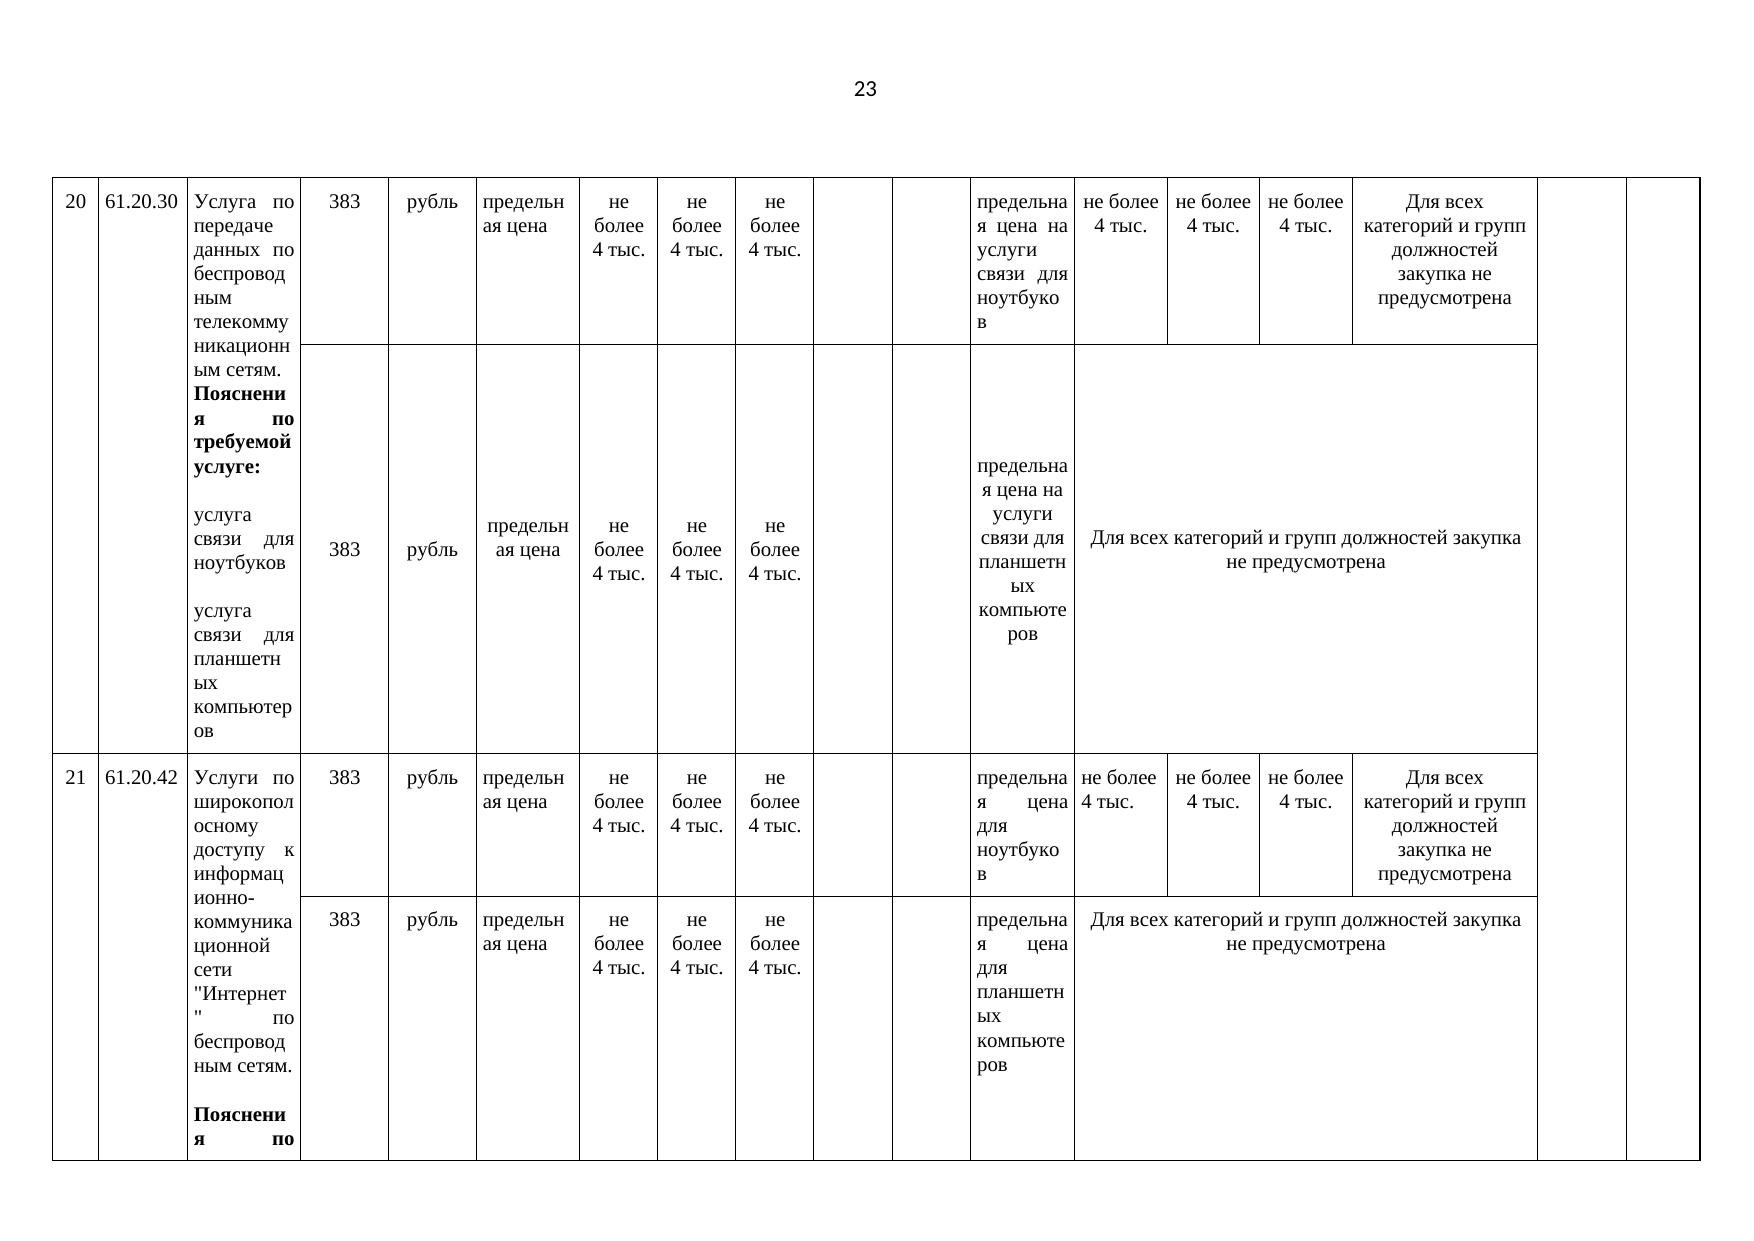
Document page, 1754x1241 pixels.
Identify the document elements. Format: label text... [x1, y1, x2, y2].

table_cell не более 4 тыс. [736, 754, 813, 896]
table_cell не более 4 тыс. [580, 178, 657, 344]
table_cell не более 4 тыс. [1168, 178, 1259, 344]
table_cell не более 4 тыс. [1260, 754, 1352, 896]
table_cell рубль [389, 178, 476, 344]
table_cell не более 4 тыс. [580, 754, 657, 896]
table_cell [814, 345, 892, 753]
table_cell не более 4 тыс. [1260, 178, 1352, 344]
table_cell 383 [301, 178, 388, 344]
table_cell [893, 345, 970, 753]
table_cell предельная цена [477, 754, 579, 896]
table_cell предельная цена для ноутбуков [971, 754, 1074, 896]
table_cell предельная цена на услуги связи для ноутбуков [971, 178, 1074, 344]
table_cell [814, 754, 892, 896]
table_cell 61.20.30 [99, 178, 187, 753]
table_cell [893, 178, 970, 344]
table_cell Для всех категорий и групп должностей закупка не предусмотрена [1353, 178, 1537, 344]
table_cell Для всех категорий и групп должностей закупка не предусмотрена [1353, 754, 1537, 896]
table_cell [971, 897, 1074, 1160]
table_cell 383 [301, 345, 388, 753]
table_cell не более 4 тыс. [1075, 754, 1167, 896]
table_cell [893, 897, 970, 1160]
table_cell не более 4 тыс. [736, 897, 813, 1160]
table_cell Услуга по передаче данных по беспроводным телекоммуникационным сетям. Пояснения по требуемой услуге: услуга связи для ноутбуков услуга связи для планшетных компьютеров [188, 178, 300, 753]
table_cell рубль [389, 897, 476, 1160]
table_cell не более 4 тыс. [658, 345, 735, 753]
table_cell предельная цена [477, 178, 579, 344]
table_cell не более 4 тыс. [580, 897, 657, 1160]
table_cell не более 4 тыс. [1075, 178, 1167, 344]
table_cell рубль [389, 345, 476, 753]
table_cell не более 4 тыс. [658, 897, 735, 1160]
table_cell предельная цена [477, 345, 579, 753]
table_cell Услуги по широкополосному доступу к информационно-коммуникационной сети "Интернет" по беспроводным сетям. Пояснения по требуемой услуге: услуга связи для ноутбуков услуга связи для планшетных компьютеров [188, 754, 300, 1160]
table_cell 383 [301, 897, 388, 1160]
table_cell [814, 178, 892, 344]
table_cell не более 4 тыс. [736, 178, 813, 344]
table_cell не более 4 тыс. [658, 178, 735, 344]
table_cell Для всех категорий и групп должностей закупка не предусмотрена [1075, 345, 1537, 753]
table_cell 61.20.42 [99, 754, 187, 1160]
table_cell предельная цена [477, 897, 579, 1160]
table_cell 20 [53, 178, 98, 753]
table_cell [893, 754, 970, 896]
table_cell не более 4 тыс. [580, 345, 657, 753]
table_cell не более 4 тыс. [1168, 754, 1259, 896]
table_cell [814, 897, 892, 1160]
table_cell рубль [389, 754, 476, 896]
table_cell не более 4 тыс. [658, 754, 735, 896]
table_cell предельная цена на услуги связи для планшетных компьютеров [971, 345, 1074, 753]
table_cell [1075, 897, 1537, 1160]
table_cell не более 4 тыс. [736, 345, 813, 753]
table_cell 21 [53, 754, 98, 1160]
table_cell 383 [301, 754, 388, 896]
